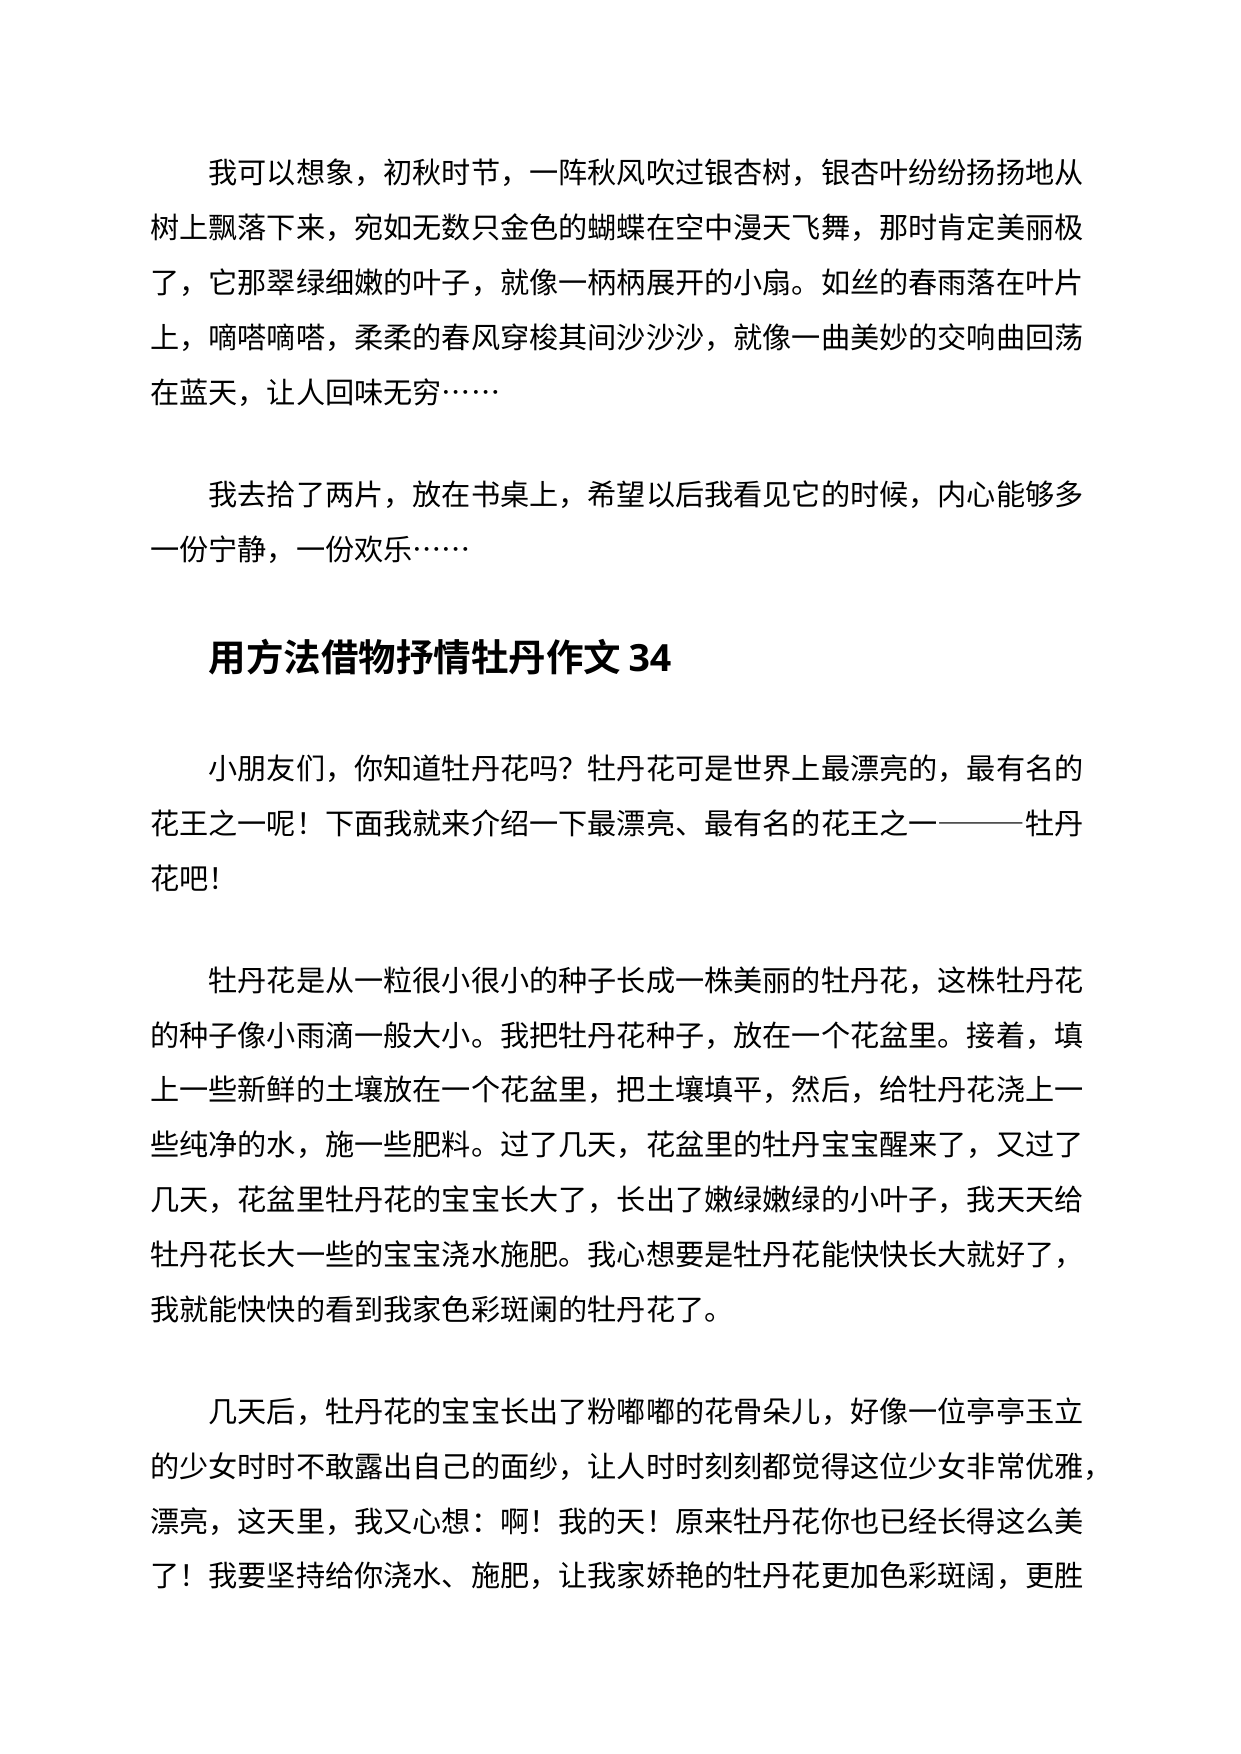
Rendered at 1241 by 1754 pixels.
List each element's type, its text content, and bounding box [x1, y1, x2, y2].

text 我去拾了两片，放在书桌上，希望以后我看见它的时候，内心能够多一份宁静，一份欢乐…… [150, 471, 1090, 568]
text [150, 1388, 1090, 1595]
text 小朋友们，你知道牡丹花吗？牡丹花可是世界上最漂亮的，最有名的花王之一呢！下面我就来介绍一下最漂亮、最有名的花王之一———牡丹花吧！ [150, 746, 1090, 898]
text 用方法借物抒情牡丹作文34 [150, 628, 1090, 682]
text 牡丹花是从一粒很小很小的种子长成一株美丽的牡丹花，这株牡丹花的种子像小雨滴一般大小。我把牡丹花种子，放在一个花盆里。接着，填上一些新鲜的土壤放在一个花盆里，把土壤填平，然后，给牡丹花浇上一些纯净的水，施一些肥料。过了几天，花盆里的牡丹宝宝醒来了，又过了几天，花盆里牡丹花的宝宝长大了，长出了嫩绿嫩绿的小叶子，我天天给牡丹花长大一些的宝宝浇水施肥。我心想要是牡丹花能快快长大就好了，我就能快快的看到我家色彩斑阑的牡丹花了。 [150, 957, 1090, 1329]
text 我可以想象，初秋时节，一阵秋风吹过银杏树，银杏叶纷纷扬扬地从树上飘落下来，宛如无数只金色的蝴蝶在空中漫天飞舞，那时肯定美丽极了，它那翠绿细嫩的叶子，就像一柄柄展开的小扇。如丝的春雨落在叶片上，嘀嗒嘀嗒，柔柔的春风穿梭其间沙沙沙，就像一曲美妙的交响曲回荡在蓝天，让人回味无穷…… [150, 150, 1090, 412]
